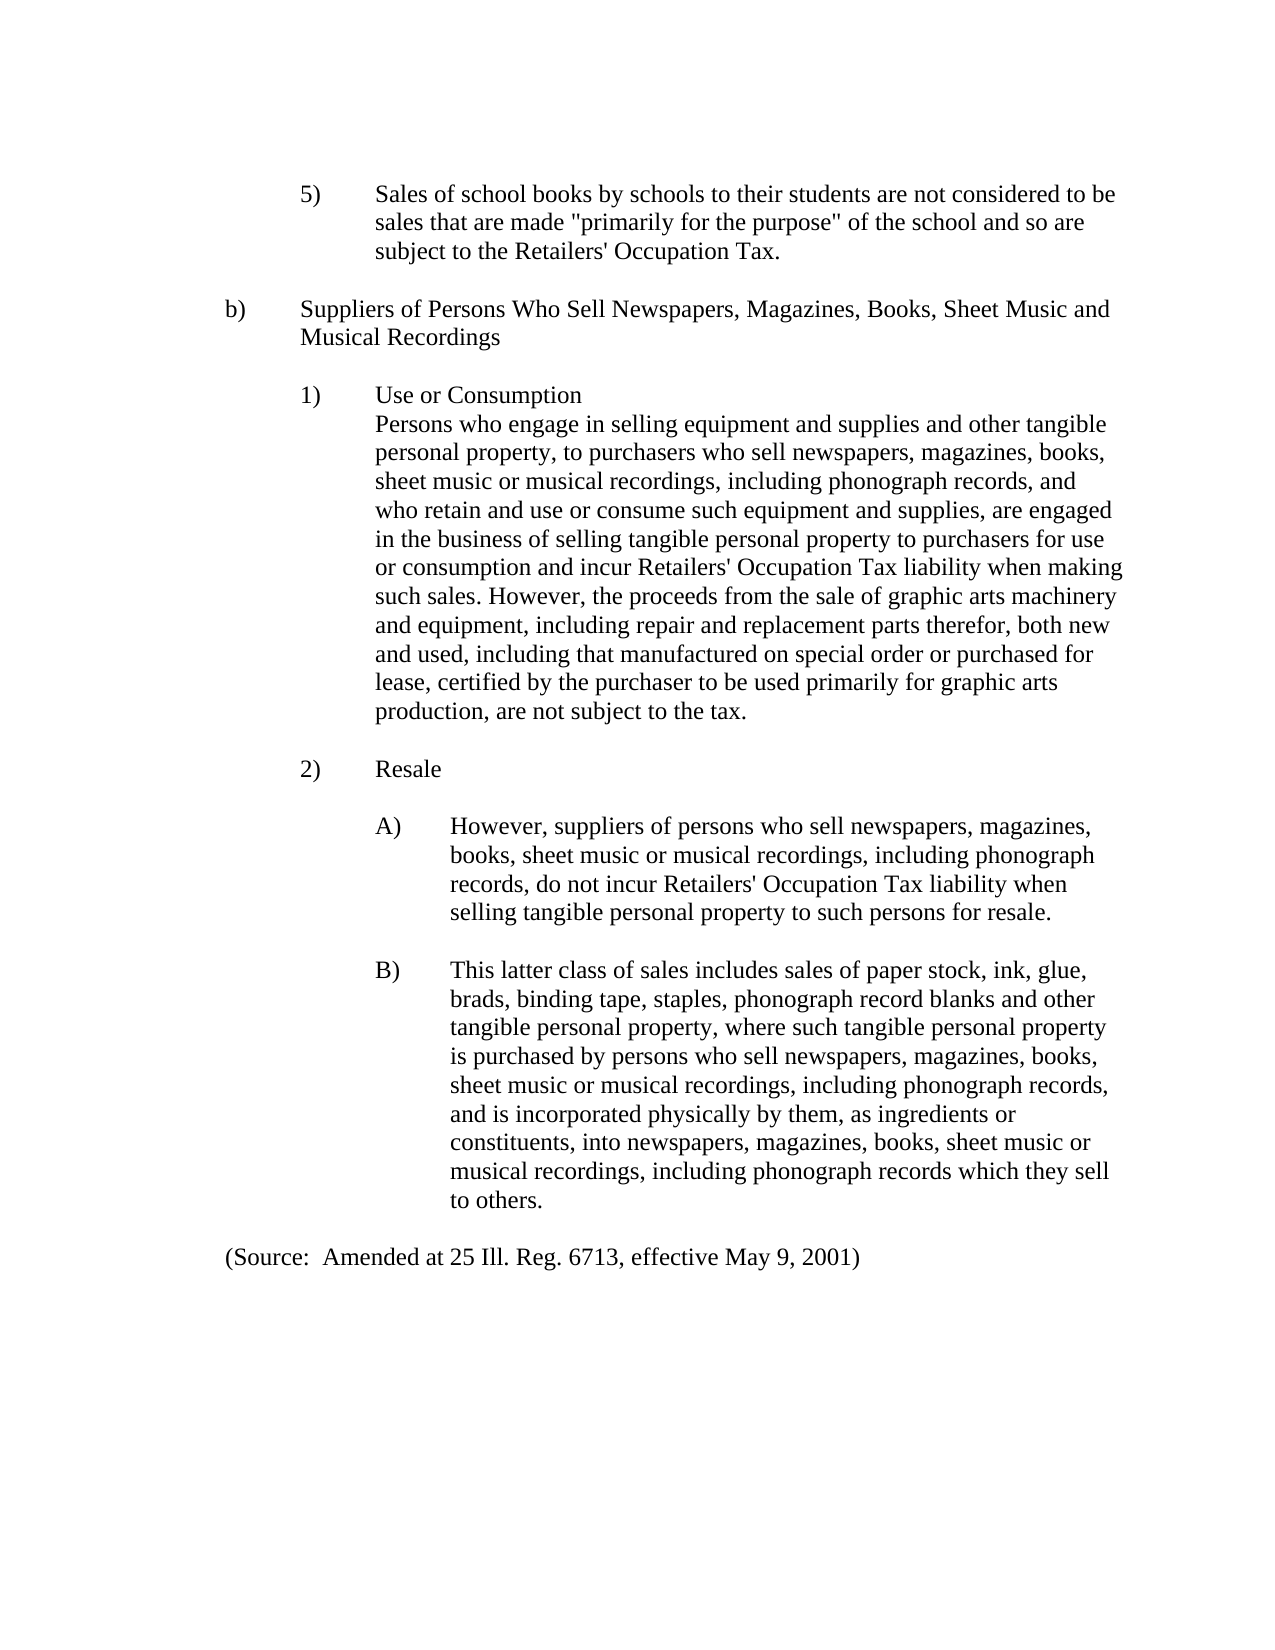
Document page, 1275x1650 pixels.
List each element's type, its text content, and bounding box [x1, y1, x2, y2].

text Persons who engage in selling equipment and supplies and other tangible personal property, to purchasers who sell newspapers, magazines, books, sheet music or musical recordings, including phonograph records, and who retain and use or consume such equipment and supplies, are engaged in the business of selling tangible personal property to purchasers for use or consumption and incur Retailers' Occupation Tax liability when making such sales. However, the proceeds from the sale of graphic arts machinery and equipment, including repair and replacement parts therefor, both new and used, including that manufactured on special order or purchased for lease, certified by the purchaser to be used primarily for graphic arts production, are not subject to the tax. [300, 409, 1125, 725]
text A) However, suppliers of persons who sell newspapers, magazines, books, sheet music or musical recordings, including phonograph records, do not incur Retailers' Occupation Tax liability when selling tangible personal property to such persons for resale. [375, 811, 1125, 926]
text b) Suppliers of Persons Who Sell Newspapers, Magazines, Books, Sheet Music and Musical Recordings [225, 294, 1125, 351]
text (Source: Amended at 25 Ill. Reg. 6713, effective May 9, 2001) [225, 1242, 1125, 1271]
text 5) Sales of school books by schools to their students are not considered to be sales that are made "primarily for the purpose" of the school and so are subject to the Retailers' Occupation Tax. [300, 179, 1125, 265]
text 2) Resale [300, 754, 1125, 782]
text B) This latter class of sales includes sales of paper stock, ink, glue, brads, binding tape, staples, phonograph record blanks and other tangible personal property, where such tangible personal property is purchased by persons who sell newspapers, magazines, books, sheet music or musical recordings, including phonograph records, and is incorporated physically by them, as ingredients or constituents, into newspapers, magazines, books, sheet music or musical recordings, including phonograph records which they sell to others. [375, 955, 1125, 1214]
text 1) Use or Consumption [300, 380, 1125, 409]
